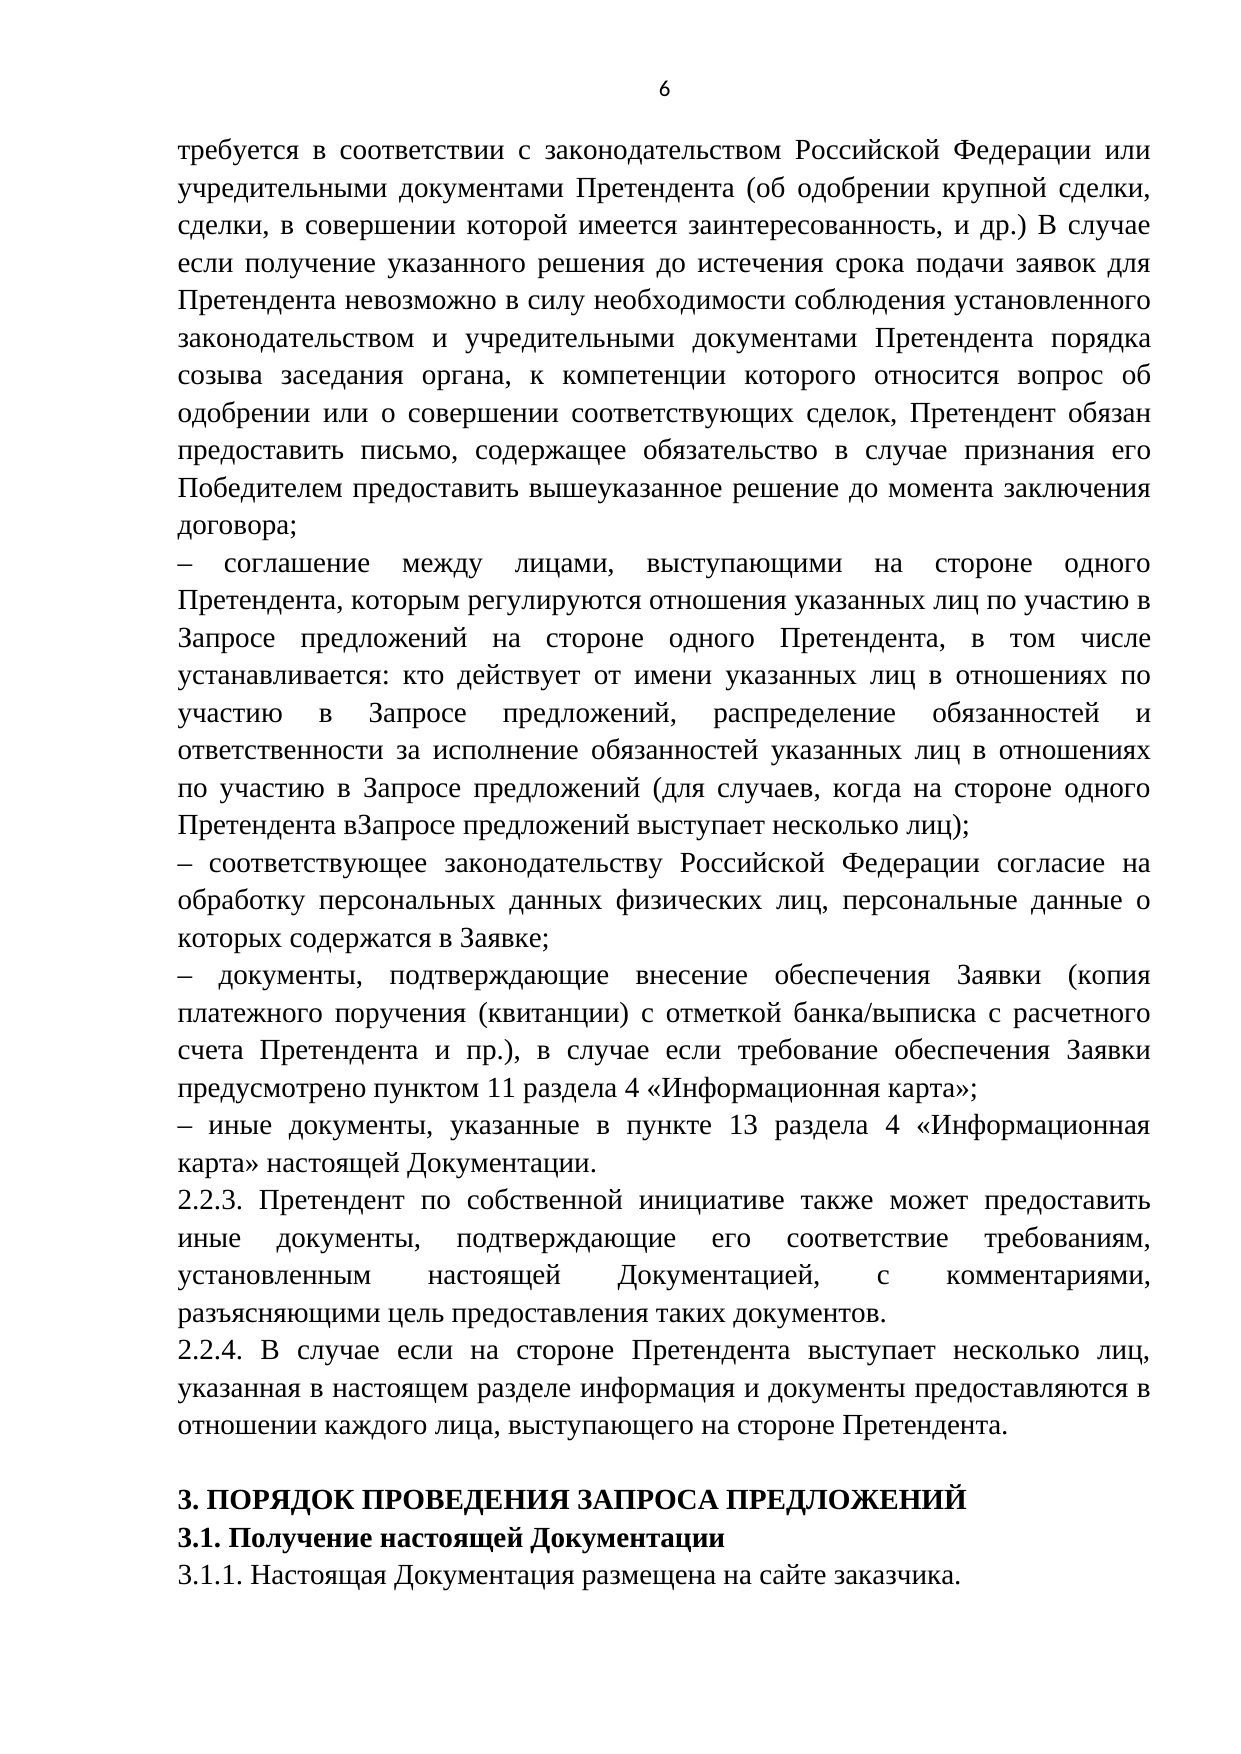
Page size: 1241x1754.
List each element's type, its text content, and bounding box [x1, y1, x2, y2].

text 3. ПОРЯДОК ПРОВЕДЕНИЯ ЗАПРОСА ПРЕДЛОЖЕНИЙ [177, 1480, 1152, 1517]
text 2.2.4. В случае если на стороне Претендента выступает несколько лиц, указанная в настоящем разделе информация и документы предоставляются в отношении каждого лица, выступающего на стороне Претендента. [177, 1330, 1152, 1442]
text 3.1.1. Настоящая Документация размещена на сайте заказчика. [177, 1555, 1152, 1592]
text 3.1. Получение настоящей Документации [177, 1517, 1152, 1555]
text – соглашение между лицами, выступающими на стороне одного Претендента, которым регулируются отношения указанных лиц по участию в Запросе предложений на стороне одного Претендента, в том числе устанавливается: кто действует от имени указанных лиц в отношениях по участию в Запросе предложений, распределение обязанностей и ответственности за исполнение обязанностей указанных лиц в отношениях по участию в Запросе предложений (для случаев, когда на стороне одного Претендента вЗапросе предложений выступает несколько лиц); [177, 542, 1152, 842]
text – иные документы, указанные в пункте 13 раздела 4 «Информационная карта» настоящей Документации. [177, 1105, 1152, 1180]
text 2.2.3. Претендент по собственной инициативе также может предоставить иные документы, подтверждающие его соответствие требованиям, установленным настоящей Документацией, с комментариями, разъясняющими цель предоставления таких документов. [177, 1180, 1152, 1330]
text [177, 130, 1152, 542]
text – документы, подтверждающие внесение обеспечения Заявки (копия платежного поручения (квитанции) с отметкой банка/выписка с расчетного счета Претендента и пр.), в случае если требование обеспечения Заявки предусмотрено пунктом 11 раздела 4 «Информационная карта»; [177, 955, 1152, 1105]
text – соответствующее законодательству Российской Федерации согласие на обработку персональных данных физических лиц, персональные данные о которых содержатся в Заявке; [177, 842, 1152, 955]
